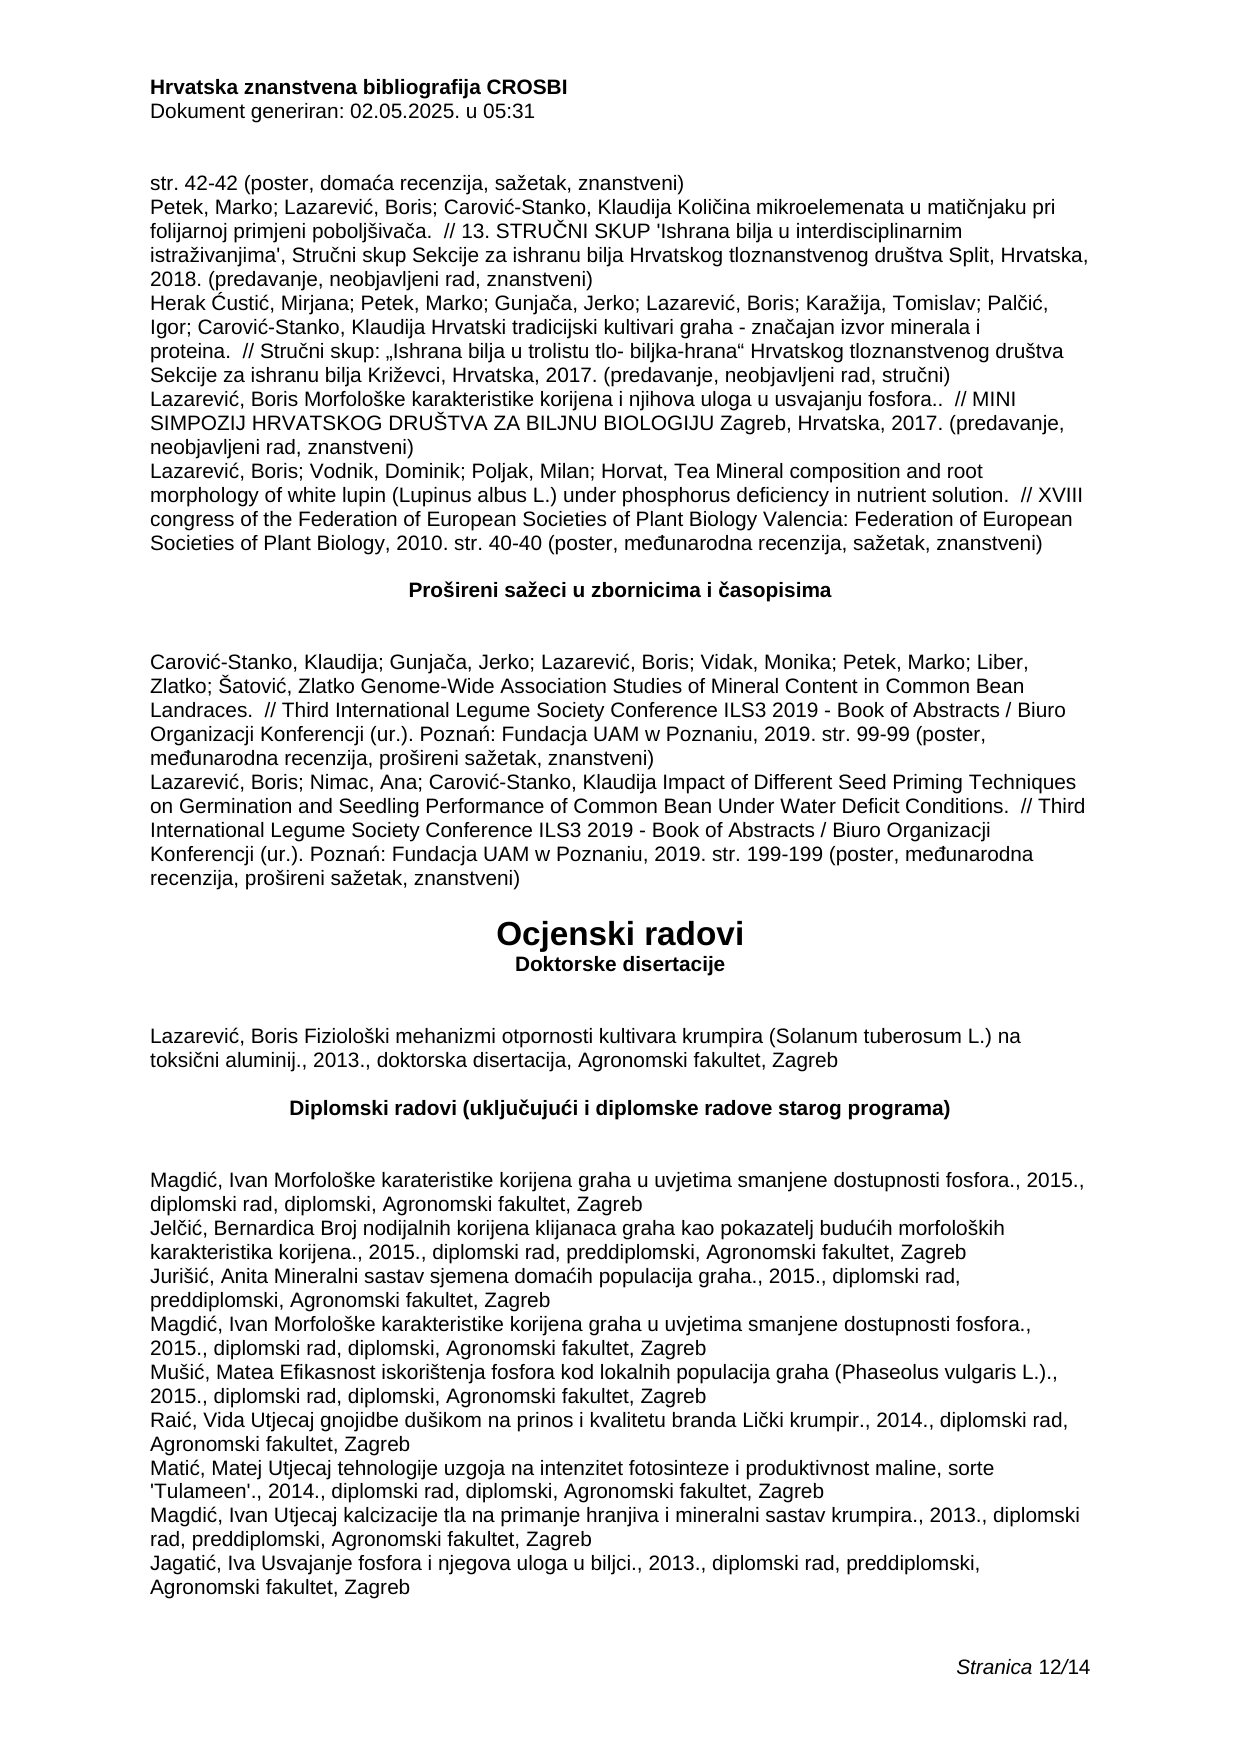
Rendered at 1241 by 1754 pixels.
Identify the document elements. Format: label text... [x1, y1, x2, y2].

text Jagatić, Iva [150, 1551, 1090, 1599]
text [150, 171, 1090, 195]
text Magdić, Ivan [150, 1168, 1090, 1216]
text Magdić, Ivan [150, 1503, 1090, 1551]
subtitle Prošireni sažeci u zbornicima i časopisima [150, 578, 1090, 602]
subtitle Diplomski radovi (uključujući i diplomske radove starog programa) [150, 1096, 1090, 1120]
text Matić, Matej [150, 1455, 1090, 1503]
subtitle Ocjenski radovi [150, 914, 1090, 952]
text Jurišić, Anita [150, 1264, 1090, 1312]
text Lazarević, Boris; Vodnik, Dominik; Poljak, Milan; Horvat, Tea [150, 458, 1090, 554]
text Magdić, Ivan [150, 1312, 1090, 1359]
text Jelčić, Bernardica [150, 1216, 1090, 1264]
text Lazarević, Boris [150, 387, 1090, 458]
text Lazarević, Boris; Nimac, Ana; Carović-Stanko, Klaudija [150, 770, 1090, 890]
text Petek, Marko; Lazarević, Boris; Carović-Stanko, Klaudija [150, 195, 1090, 291]
subtitle Doktorske disertacije [150, 952, 1090, 976]
text Mušić, Matea [150, 1359, 1090, 1407]
text Herak Ćustić, Mirjana; Petek, Marko; Gunjača, Jerko; Lazarević, Boris; Karažija, Tomislav; Palčić, Igor; Carović-Stanko, Klaudija [150, 291, 1090, 387]
text Raić, Vida [150, 1407, 1090, 1455]
text Lazarević, Boris [150, 1024, 1090, 1072]
text Carović-Stanko, Klaudija; Gunjača, Jerko; Lazarević, Boris; Vidak, Monika; Petek, Marko; Liber, Zlatko; Šatović, Zlatko [150, 650, 1090, 770]
